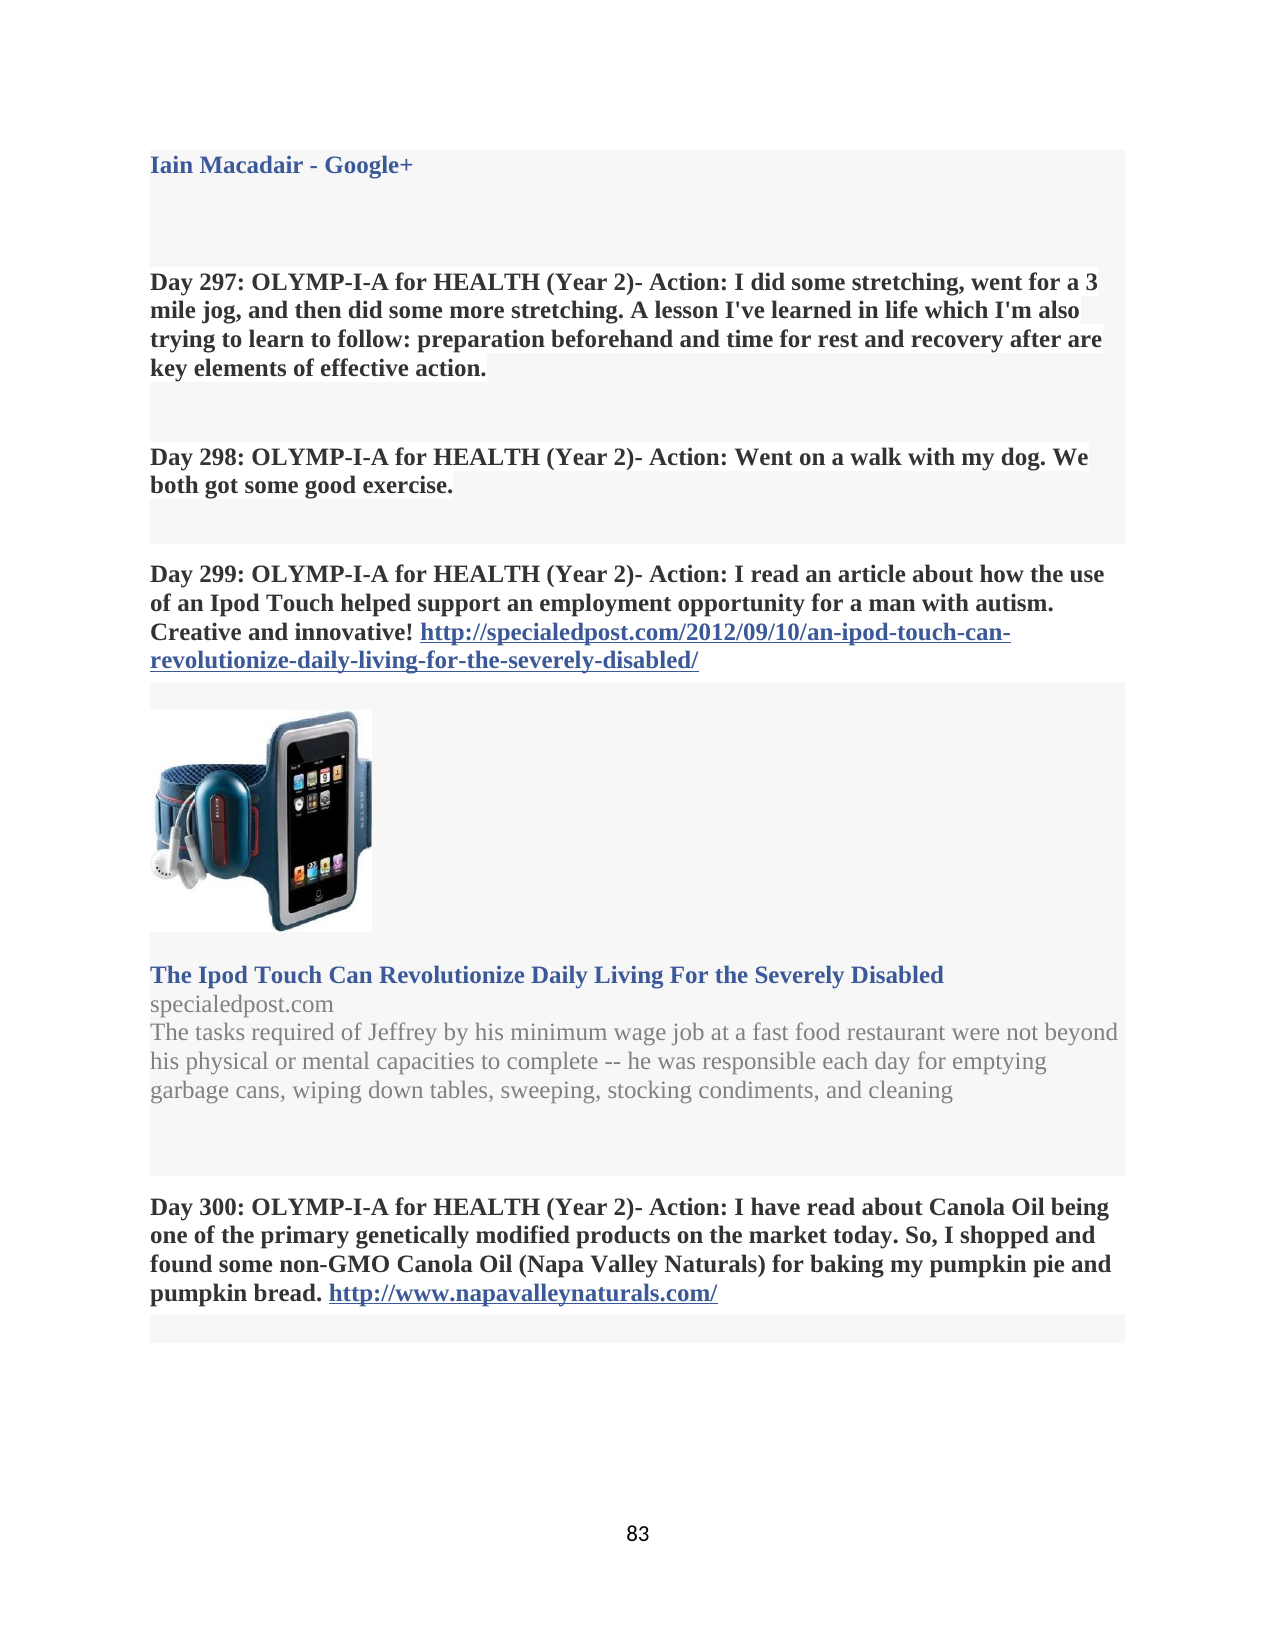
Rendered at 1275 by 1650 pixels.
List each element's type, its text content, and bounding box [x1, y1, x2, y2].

text specialedpost.com [150, 989, 1125, 1017]
text Day 297: OLYMP-I-A for HEALTH (Year 2)- Action: I did some stretching, went for a 3 mile jog, and then did some more stretching. A lesson I've learned in life which I'm also trying to learn to follow: preparation beforehand and time for rest and recovery after are key elements of effective action. [487, 267, 1125, 382]
picture [150, 710, 372, 932]
text The Ipod Touch Can Revolutionize Daily Living For the Severely Disabled [150, 960, 1125, 989]
text Iain Macadair - Google+ [150, 150, 1125, 179]
text Day 299: OLYMP-I-A for HEALTH (Year 2)- Action: I read an article about how the use of an Ipod Touch helped support an employment opportunity for a man with autism. Creative and innovative! http://specialedpost.com/2012/09/10/an-ipod-touch-can-revolutionize-daily-living-for-the-severely-disabled/ [150, 559, 1125, 674]
text Day 300: OLYMP-I-A for HEALTH (Year 2)- Action: I have read about Canola Oil being one of the primary genetically modified products on the market today. So, I shopped and found some non-GMO Canola Oil (Napa Valley Naturals) for baking my pumpkin pie and pumpkin bread. http://www.napavalleynaturals.com/ [150, 1192, 1125, 1307]
text Day 298: OLYMP-I-A for HEALTH (Year 2)- Action: Went on a walk with my dog. We both got some good exercise. [453, 442, 1125, 499]
text The tasks required of Jeffrey by his minimum wage job at a fast food restaurant were not beyond his physical or mental capacities to complete -- he was responsible each day for emptying garbage cans, wiping down tables, sweeping, stocking condiments, and cleaning [150, 1017, 1125, 1104]
